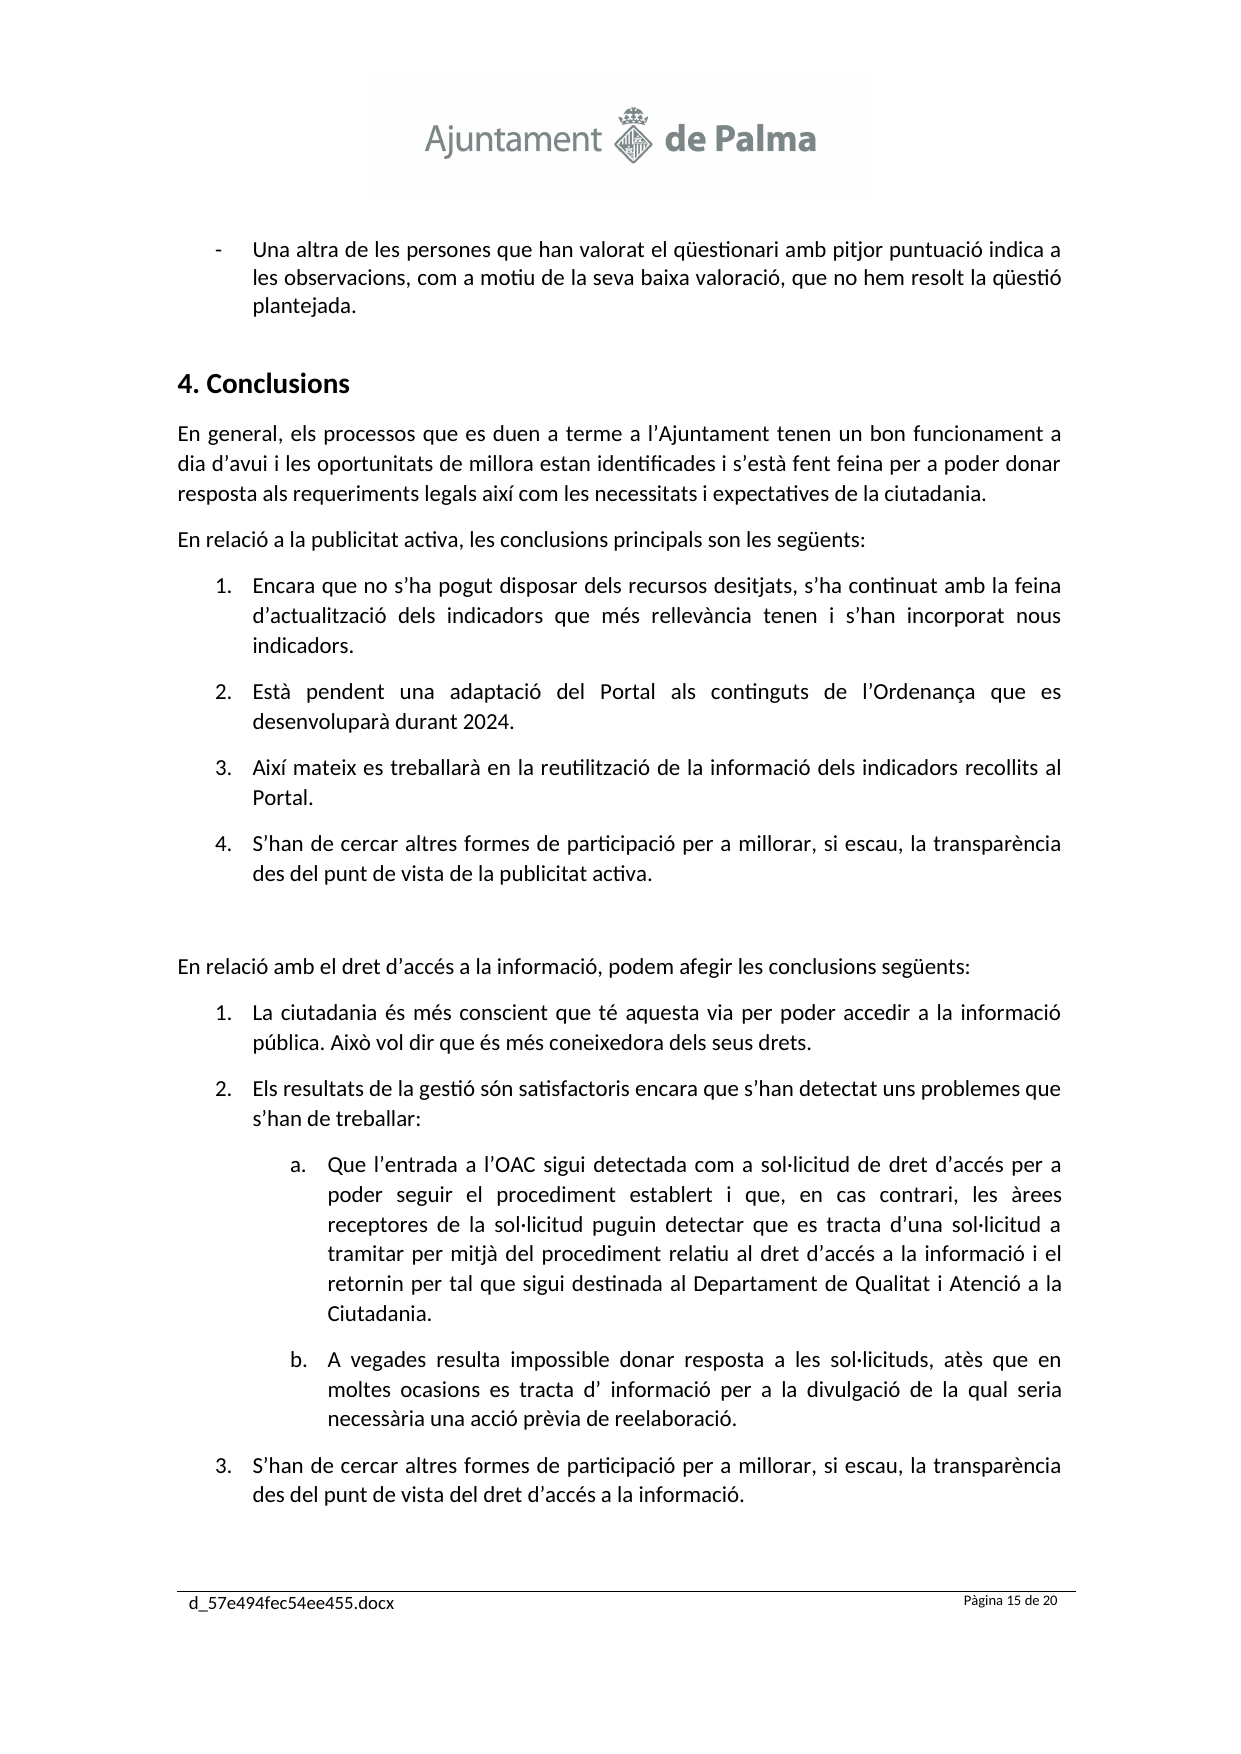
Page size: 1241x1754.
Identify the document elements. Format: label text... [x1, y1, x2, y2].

list Els resultats de la gestió són satisfactoris encara que s’han detectat uns problemes que s’han de treballar: [215, 1074, 1063, 1132]
list S’han de cercar altres formes de participació per a millorar, si escau, la transparència des del punt de vista del dret d’accés a la informació. [215, 1451, 1063, 1508]
text En general, els processos que es duen a terme a l’Ajuntament tenen un bon funcionament a dia d’avui i les oportunitats de millora estan identificades i s’està fent feina per a poder donar resposta als requeriments legals així com les necessitats i expectatives de la ciutadania. [177, 419, 1063, 507]
text En relació amb el dret d’accés a la informació, podem afegir les conclusions següents: [177, 952, 1063, 980]
picture [367, 75, 873, 202]
list La ciutadania és més conscient que té aquesta via per poder accedir a la informació pública. Això vol dir que és més coneixedora dels seus drets. [215, 998, 1063, 1056]
list Està pendent una adaptació del Portal als continguts de l’Ordenança que es desenvoluparà durant 2024. [215, 677, 1063, 735]
list S’han de cercar altres formes de participació per a millorar, si escau, la transparència des del punt de vista de la publicitat activa. [215, 829, 1063, 887]
list Així mateix es treballarà en la reutilització de la informació dels indicadors recollits al Portal. [215, 753, 1063, 811]
list Encara que no s’ha pogut disposar dels recursos desitjats, s’ha continuat amb la feina d’actualització dels indicadors que més rellevància tenen i s’han incorporat nous indicadors. [215, 572, 1063, 659]
list Que l’entrada a l’OAC sigui detectada com a sol·licitud de dret d’accés per a poder seguir el procediment establert i que, en cas contrari, les àrees receptores de la sol·licitud puguin detectar que es tracta d’una sol·licitud a tramitar per mitjà del procediment relatiu al dret d’accés a la informació i el retornin per tal que sigui destinada al Departament de Qualitat i Atenció a la Ciutadania. [290, 1150, 1063, 1327]
list Una altra de les persones que han valorat el qüestionari amb pitjor puntuació indica a les observacions, com a motiu de la seva baixa valoració, que no hem resolt la qüestió plantejada. [215, 235, 1063, 319]
list A vegades resulta impossible donar resposta a les sol·licituds, atès que en moltes ocasions es tracta d’ informació per a la divulgació de la qual seria necessària una acció prèvia de reelaboració. [290, 1345, 1063, 1432]
text 4. Conclusions [177, 365, 1063, 401]
text En relació a la publicitat activa, les conclusions principals son les següents: [177, 525, 1063, 553]
